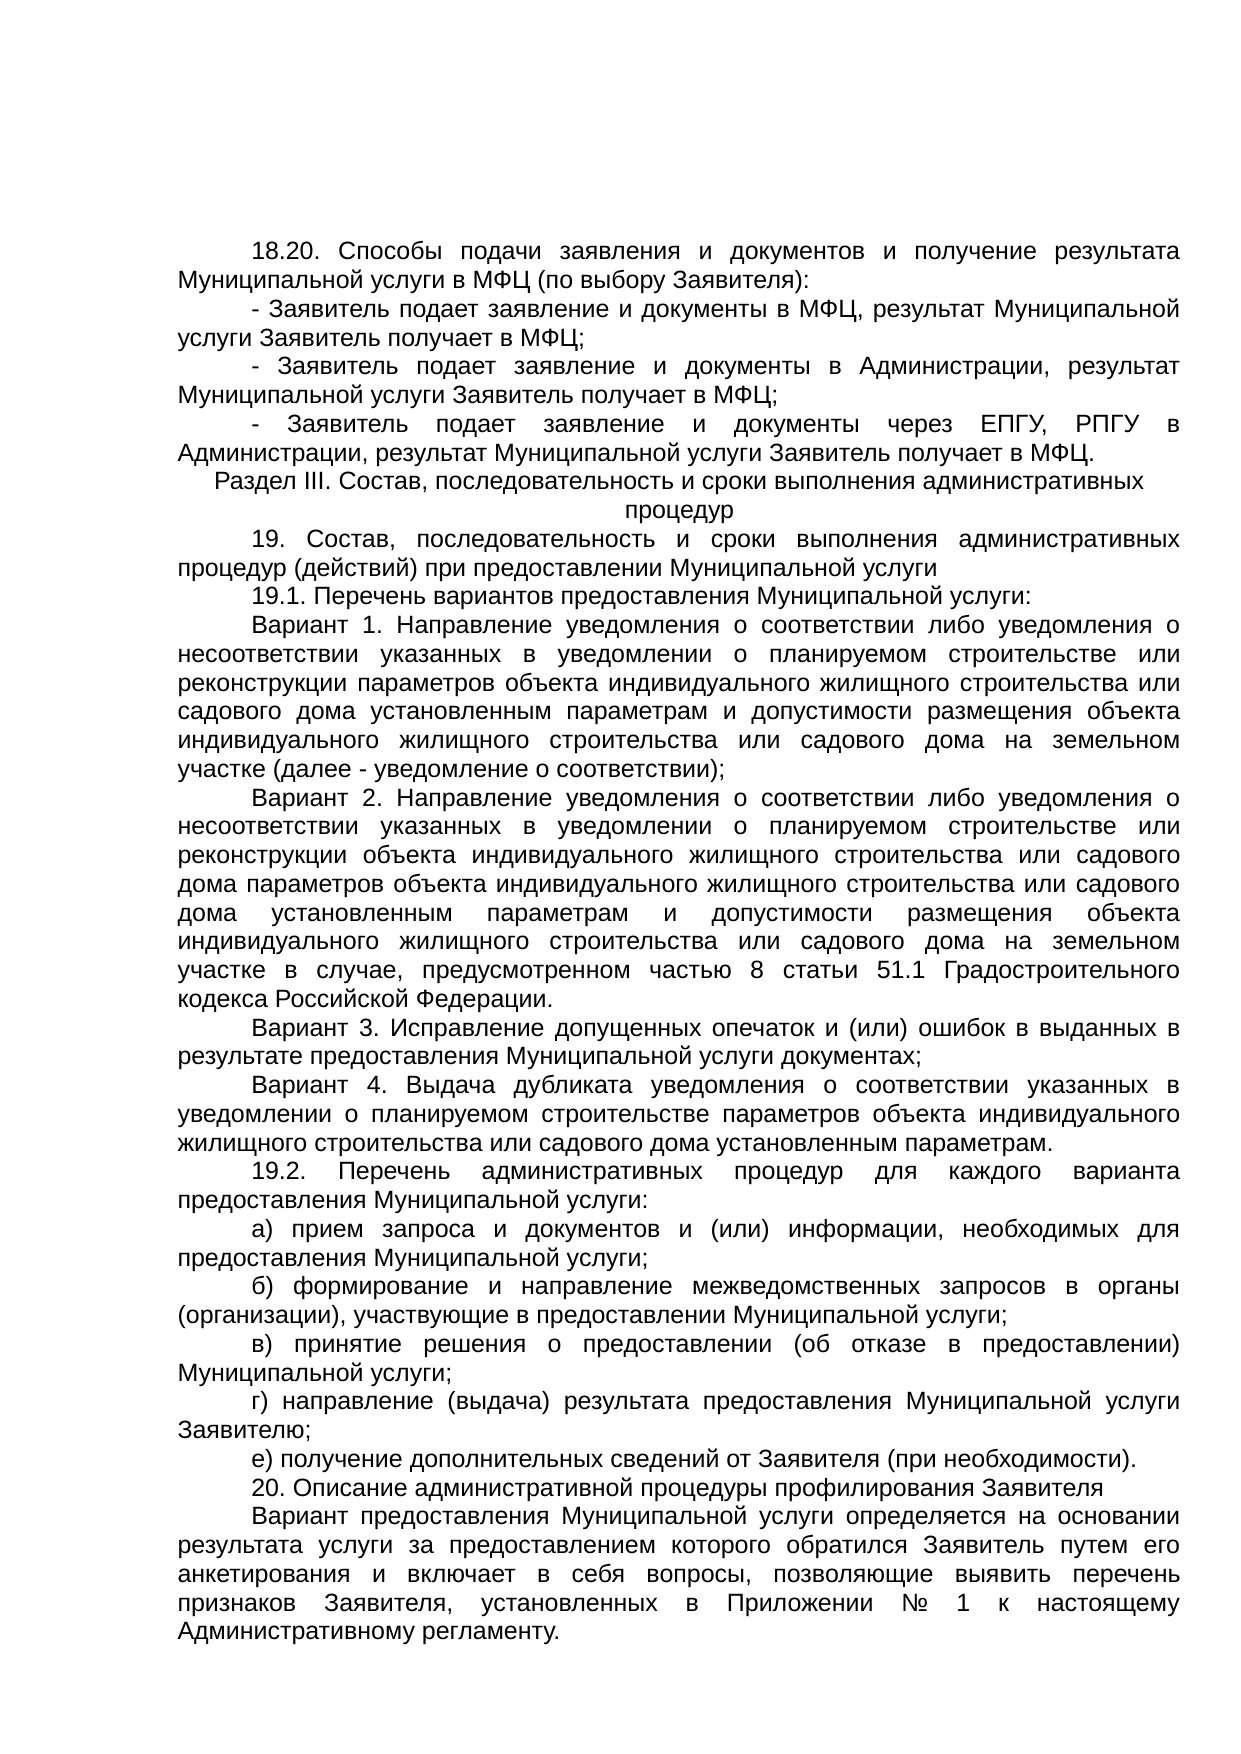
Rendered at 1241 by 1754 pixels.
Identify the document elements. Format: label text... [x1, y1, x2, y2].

text - Заявитель подает заявление и документы в Администрации, результат Муниципальной услуги Заявитель получает в МФЦ; [177, 351, 1181, 409]
text е) получение дополнительных сведений от Заявителя (при необходимости). [177, 1444, 1181, 1472]
text а) прием запроса и документов и (или) информации, необходимых для предоставления Муниципальной услуги; [177, 1214, 1181, 1271]
text - Заявитель подает заявление и документы через ЕПГУ, РПГУ в Администрации, результат Муниципальной услуги Заявитель получает в МФЦ. [177, 409, 1181, 466]
text Вариант 1. Направление уведомления о соответствии либо уведомления о несоответствии указанных в уведомлении о планируемом строительстве или реконструкции параметров объекта индивидуального жилищного строительства или садового дома установленным параметрам и допустимости размещения объекта индивидуального жилищного строительства или садового дома на земельном участке (далее - уведомление о соответствии); [177, 610, 1181, 782]
text Вариант предоставления Муниципальной услуги определяется на основании результата услуги за предоставлением которого обратился Заявитель путем его анкетирования и включает в себя вопросы, позволяющие выявить перечень признаков Заявителя, установленных в Приложении № 1 к настоящему Административному регламенту. [177, 1501, 1181, 1645]
text б) формирование и направление межведомственных запросов в органы (организации), участвующие в предоставлении Муниципальной услуги; [177, 1271, 1181, 1329]
text г) направление (выдача) результата предоставления Муниципальной услуги Заявителю; [177, 1386, 1181, 1444]
text Вариант 4. Выдача дубликата уведомления о соответствии указанных в уведомлении о планируемом строительстве параметров объекта индивидуального жилищного строительства или садового дома установленным параметрам. [177, 1070, 1181, 1156]
text 19. Состав, последовательность и сроки выполнения административных процедур (действий) при предоставлении Муниципальной услуги [177, 524, 1181, 581]
text в) принятие решения о предоставлении (об отказе в предоставлении) Муниципальной услуги; [177, 1329, 1181, 1386]
text 18.20. Способы подачи заявления и документов и получение результата Муниципальной услуги в МФЦ (по выбору Заявителя): [177, 236, 1181, 294]
text Вариант 3. Исправление допущенных опечаток и (или) ошибок в выданных в результате предоставления Муниципальной услуги документах; [177, 1012, 1181, 1070]
text Вариант 2. Направление уведомления о соответствии либо уведомления о несоответствии указанных в уведомлении о планируемом строительстве или реконструкции объекта индивидуального жилищного строительства или садового дома параметров объекта индивидуального жилищного строительства или садового дома установленным параметрам и допустимости размещения объекта индивидуального жилищного строительства или садового дома на земельном участке в случае, предусмотренном частью 8 статьи 51.1 Градостроительного кодекса Российской Федерации. [177, 782, 1181, 1012]
text 19.2. Перечень административных процедур для каждого варианта предоставления Муниципальной услуги: [177, 1156, 1181, 1214]
text - Заявитель подает заявление и документы в МФЦ, результат Муниципальной услуги Заявитель получает в МФЦ; [177, 294, 1181, 351]
text 19.1. Перечень вариантов предоставления Муниципальной услуги: [177, 581, 1181, 610]
text Раздел III. Состав, последовательность и сроки выполнения административных процедур [177, 466, 1181, 524]
text 20. Описание административной процедуры профилирования Заявителя [251, 1472, 1181, 1501]
